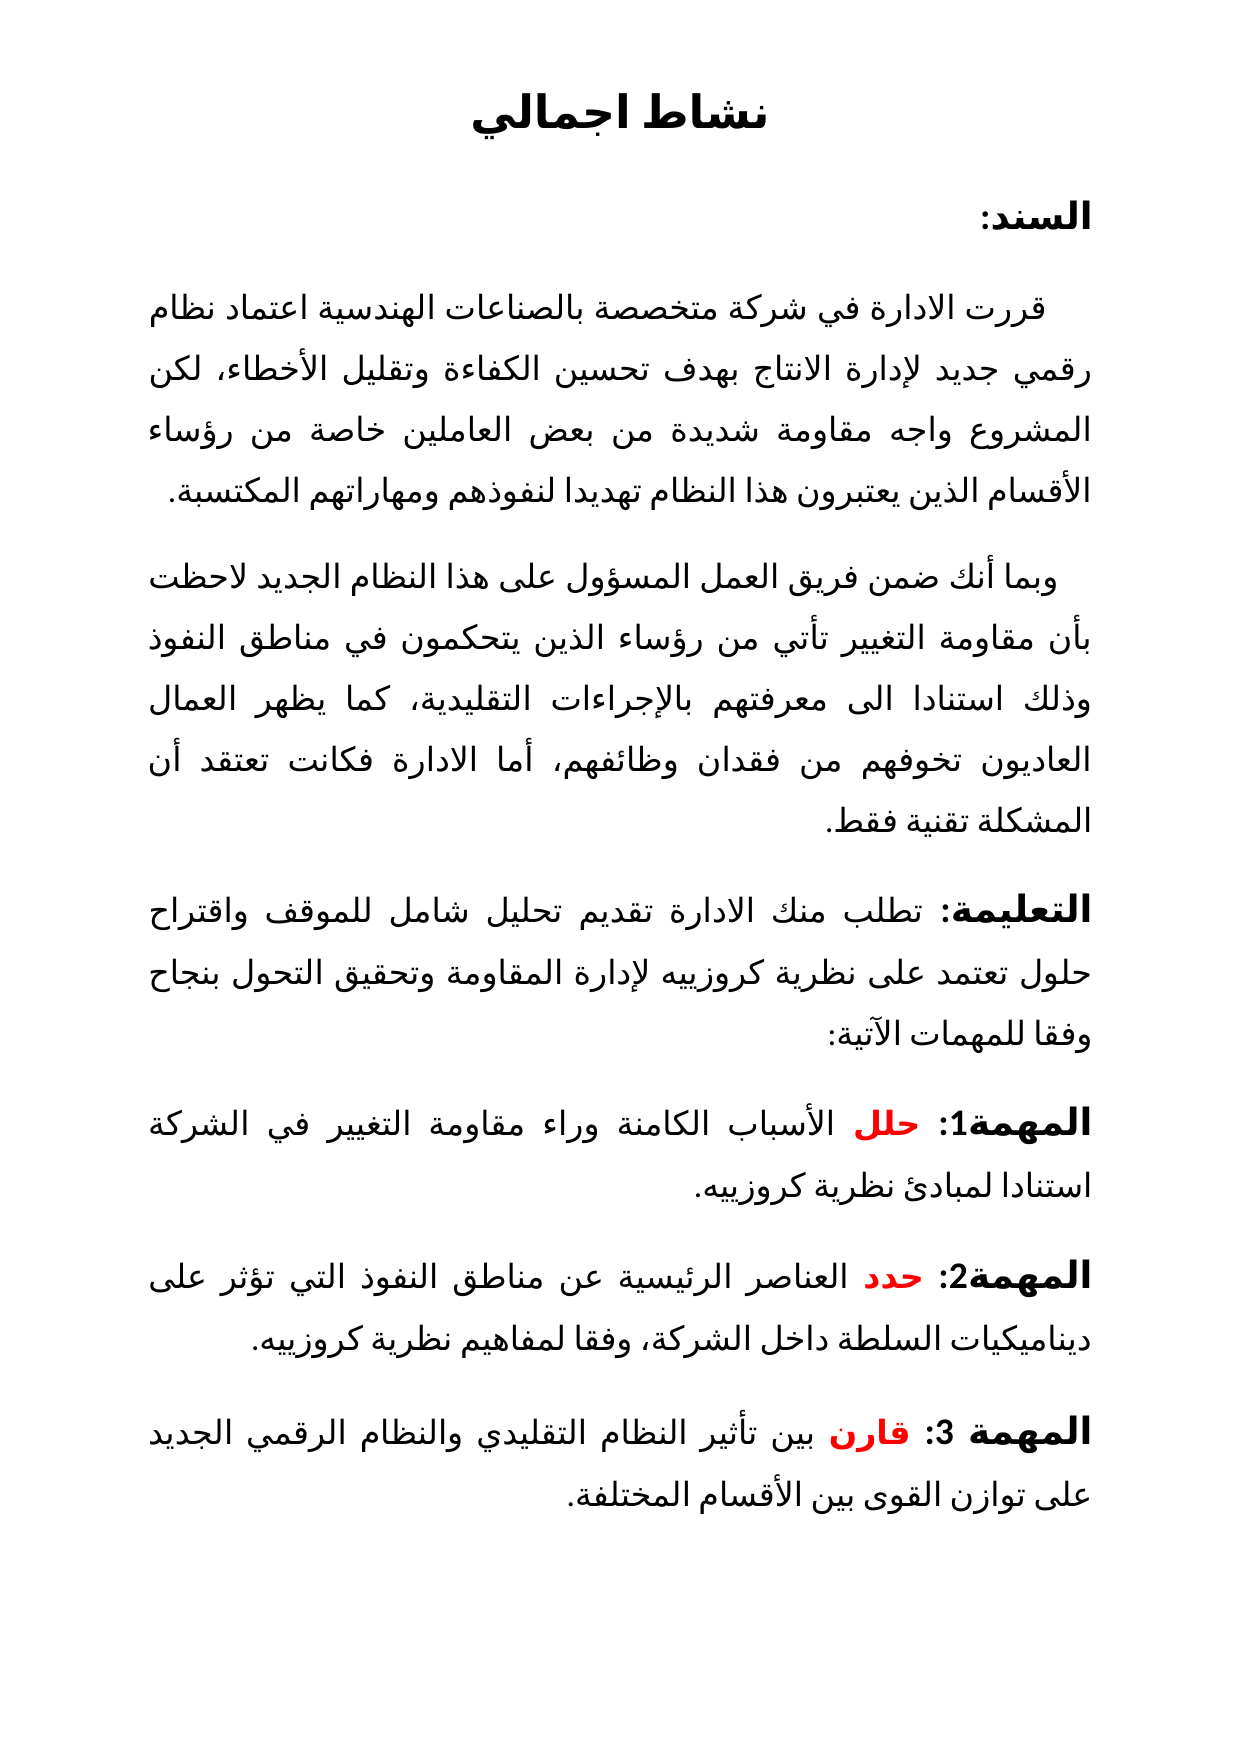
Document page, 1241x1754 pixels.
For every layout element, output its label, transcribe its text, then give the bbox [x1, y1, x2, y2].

text السند: [148, 193, 1093, 239]
text المهمة1: حلل الأسباب الكامنة وراء مقاومة التغيير في الشركة استنادا لمبادئ نظرية كروزييه. [148, 1099, 1093, 1206]
text المهمة 3: قارن بين تأثير النظام التقليدي والنظام الرقمي الجديد على توازن القوى بين الأقسام المختلفة. [148, 1408, 1093, 1515]
text قررت الادارة في شركة متخصصة بالصناعات الهندسية اعتماد نظام رقمي جديد لإدارة الانتاج بهدف تحسين الكفاءة وتقليل الأخطاء، لكن المشروع واجه مقاومة شديدة من بعض العاملين خاصة من رؤساء الأقسام الذين يعتبرون هذا النظام تهديدا لنفوذهم ومهاراتهم المكتسبة. [148, 287, 1093, 511]
text نشاط اجمالي [148, 84, 1093, 140]
text التعليمة: تطلب منك الادارة تقديم تحليل شامل للموقف واقتراح حلول تعتمد على نظرية كروزييه لإدارة المقاومة وتحقيق التحول بنجاح وفقا للمهمات الآتية: [148, 886, 1093, 1054]
text وبما أنك ضمن فريق العمل المسؤول على هذا النظام الجديد لاحظت بأن مقاومة التغيير تأتي من رؤساء الذين يتحكمون في مناطق النفوذ وذلك استنادا الى معرفتهم بالإجراءات التقليدية، كما يظهر العمال العاديون تخوفهم من فقدان وظائفهم، أما الادارة فكانت تعتقد أن المشكلة تقنية فقط. [148, 556, 1093, 841]
text المهمة2: حدد العناصر الرئيسية عن مناطق النفوذ التي تؤثر على ديناميكيات السلطة داخل الشركة، وفقا لمفاهيم نظرية كروزييه. [148, 1252, 1093, 1358]
